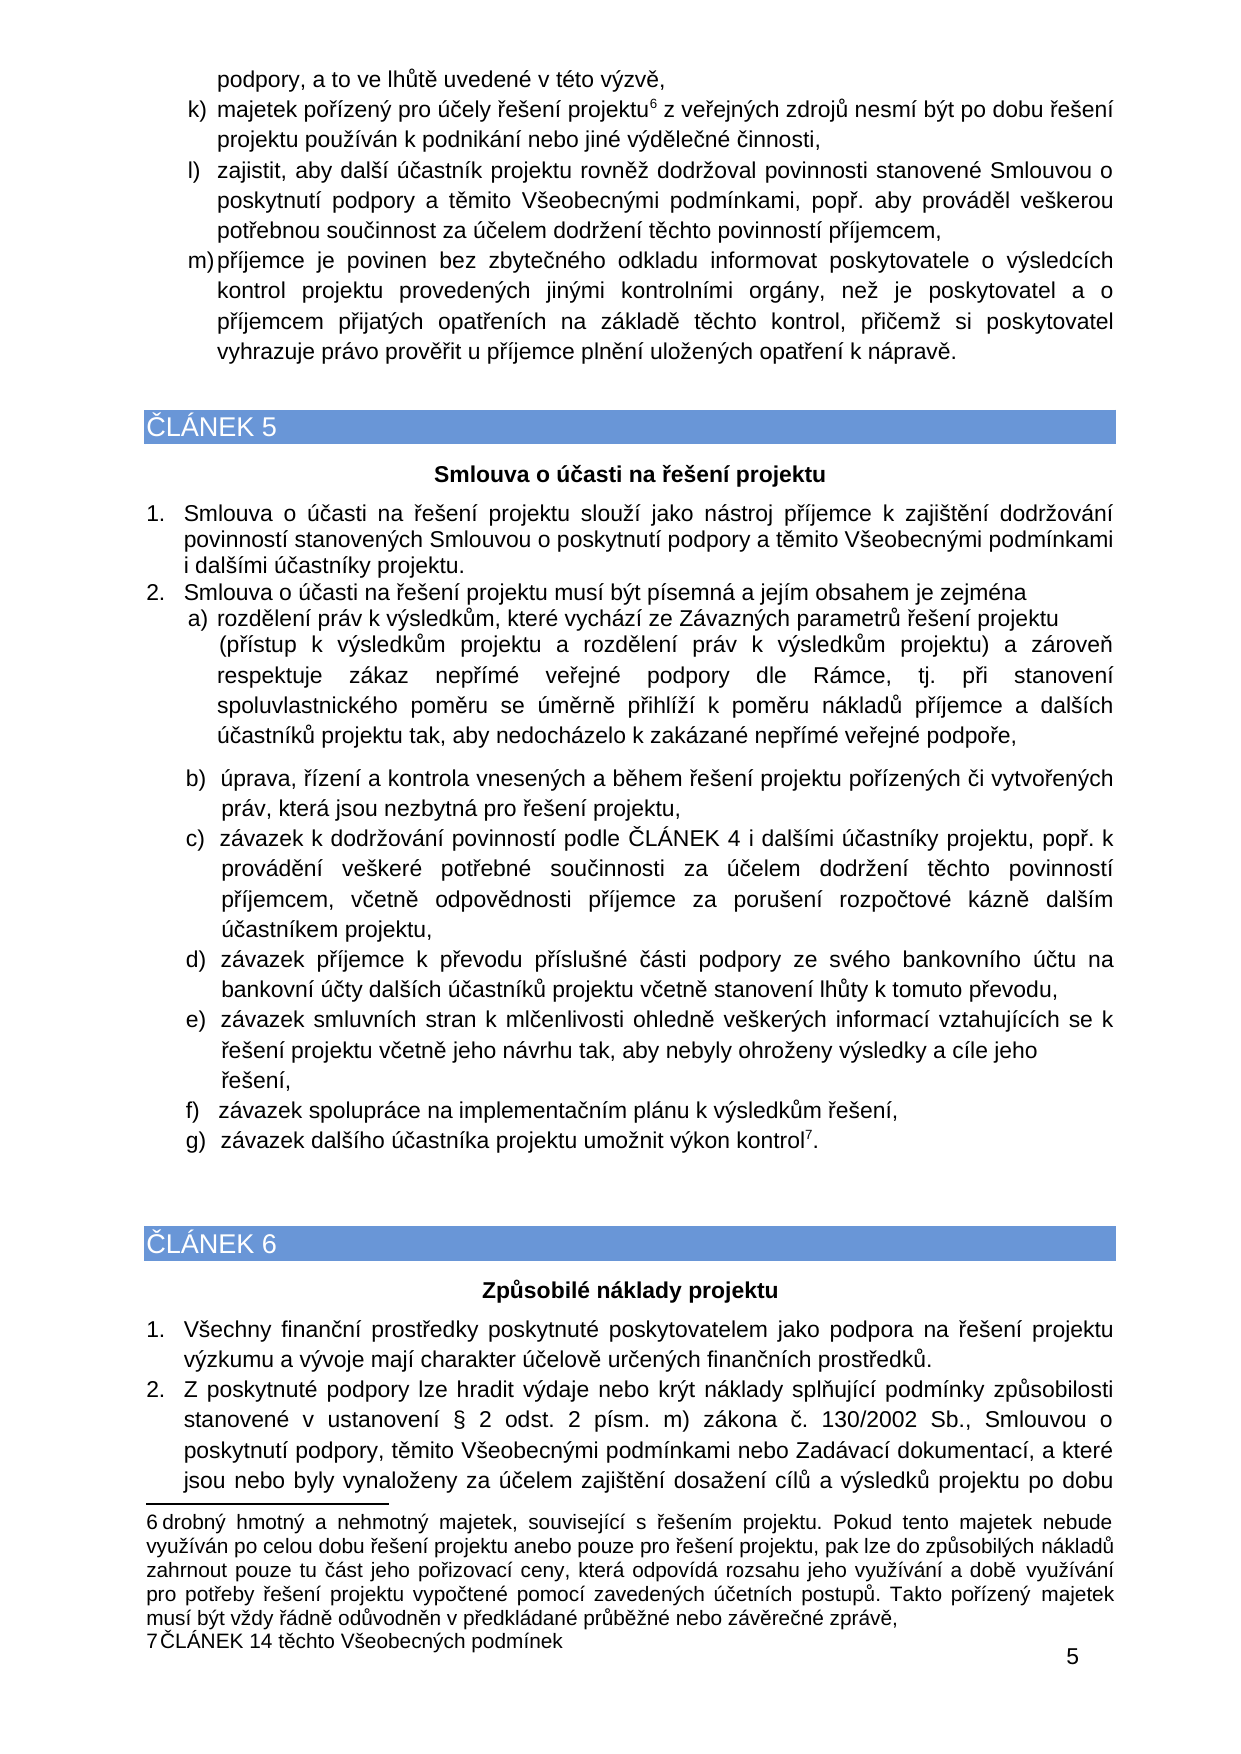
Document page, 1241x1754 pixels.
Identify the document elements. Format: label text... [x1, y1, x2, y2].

list Smlouva o účasti na řešení projektu musí být písemná a jejím obsahem je zejména [146, 579, 1114, 605]
list Smlouva o účasti na řešení projektu slouží jako nástroj příjemce k zajištění dodržování povinností stanovených Smlouvou o poskytnutí podpory a těmito Všeobecnými podmínkami i dalšími účastníky projektu. [146, 500, 1114, 579]
list úprava, řízení a kontrola vnesených a během řešení projektu pořízených či vytvořených práv, která jsou nezbytná pro řešení projektu, [186, 765, 1114, 821]
list závazek k dodržování povinností podle ČLÁNEK 4 i dalšími účastníky projektu, popř. k provádění veškeré potřebné součinnosti za účelem dodržení těchto povinností příjemcem, včetně odpovědnosti příjemce za porušení rozpočtové kázně dalším účastníkem projektu, [186, 825, 1114, 942]
list majetek pořízený pro účely řešení projektu z veřejných zdrojů nesmí být po dobu řešení projektu používán k podnikání nebo jiné výdělečné činnosti, [188, 96, 1114, 153]
text řešení, [221, 1067, 1114, 1093]
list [146, 1376, 1114, 1493]
list závazek příjemce k převodu příslušné části podpory ze svého bankovního účtu na bankovní účty dalších účastníků projektu včetně stanovení lhůty k tomuto převodu, [186, 946, 1114, 1003]
list rozdělení práv k výsledkům, které vychází ze Závazných parametrů řešení projektu [188, 605, 1114, 631]
text ČLÁNEK 5 [146, 411, 1114, 443]
list Všechny finanční prostředky poskytnuté poskytovatelem jako podpora na řešení projektu výzkumu a vývoje mají charakter účelově určených finančních prostředků. [146, 1316, 1114, 1372]
list zajistit, aby další účastník projektu rovněž dodržoval povinnosti stanovené Smlouvou o poskytnutí podpory a těmito Všeobecnými podmínkami, popř. aby prováděl veškerou potřebnou součinnost za účelem dodržení těchto povinností příjemcem, [188, 157, 1114, 243]
list závazek spolupráce na implementačním plánu k výsledkům řešení, [186, 1097, 1114, 1123]
text ČLÁNEK 6 [146, 1228, 1114, 1259]
list příjemce je povinen bez zbytečného odkladu informovat poskytovatele o výsledcích kontrol projektu provedených jinými kontrolními orgány, než je poskytovatel a o příjemcem přijatých opatřeních na základě těchto kontrol, přičemž si poskytovatel vyhrazuje právo prověřit u příjemce plnění uložených opatření k nápravě. [188, 247, 1114, 364]
list závazek dalšího účastníka projektu umožnit výkon kontrol. [186, 1127, 1114, 1154]
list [188, 66, 1114, 92]
list závazek smluvních stran k mlčenlivosti ohledně veškerých informací vztahujících se k řešení projektu včetně jeho návrhu tak, aby nebyly ohroženy výsledky a cíle jeho [186, 1006, 1114, 1063]
text Smlouva o účasti na řešení projektu [146, 461, 1114, 487]
text Způsobilé náklady projektu [146, 1277, 1114, 1304]
text (přístup k výsledkům projektu a rozdělení práv k výsledkům projektu) a zároveň respektuje zákaz nepřímé veřejné podpory dle Rámce, tj. při stanovení spoluvlastnického poměru se úměrně přihlíží k poměru nákladů příjemce a dalších účastníků projektu tak, aby nedocházelo k zakázané nepřímé veřejné podpoře, [217, 631, 1114, 748]
